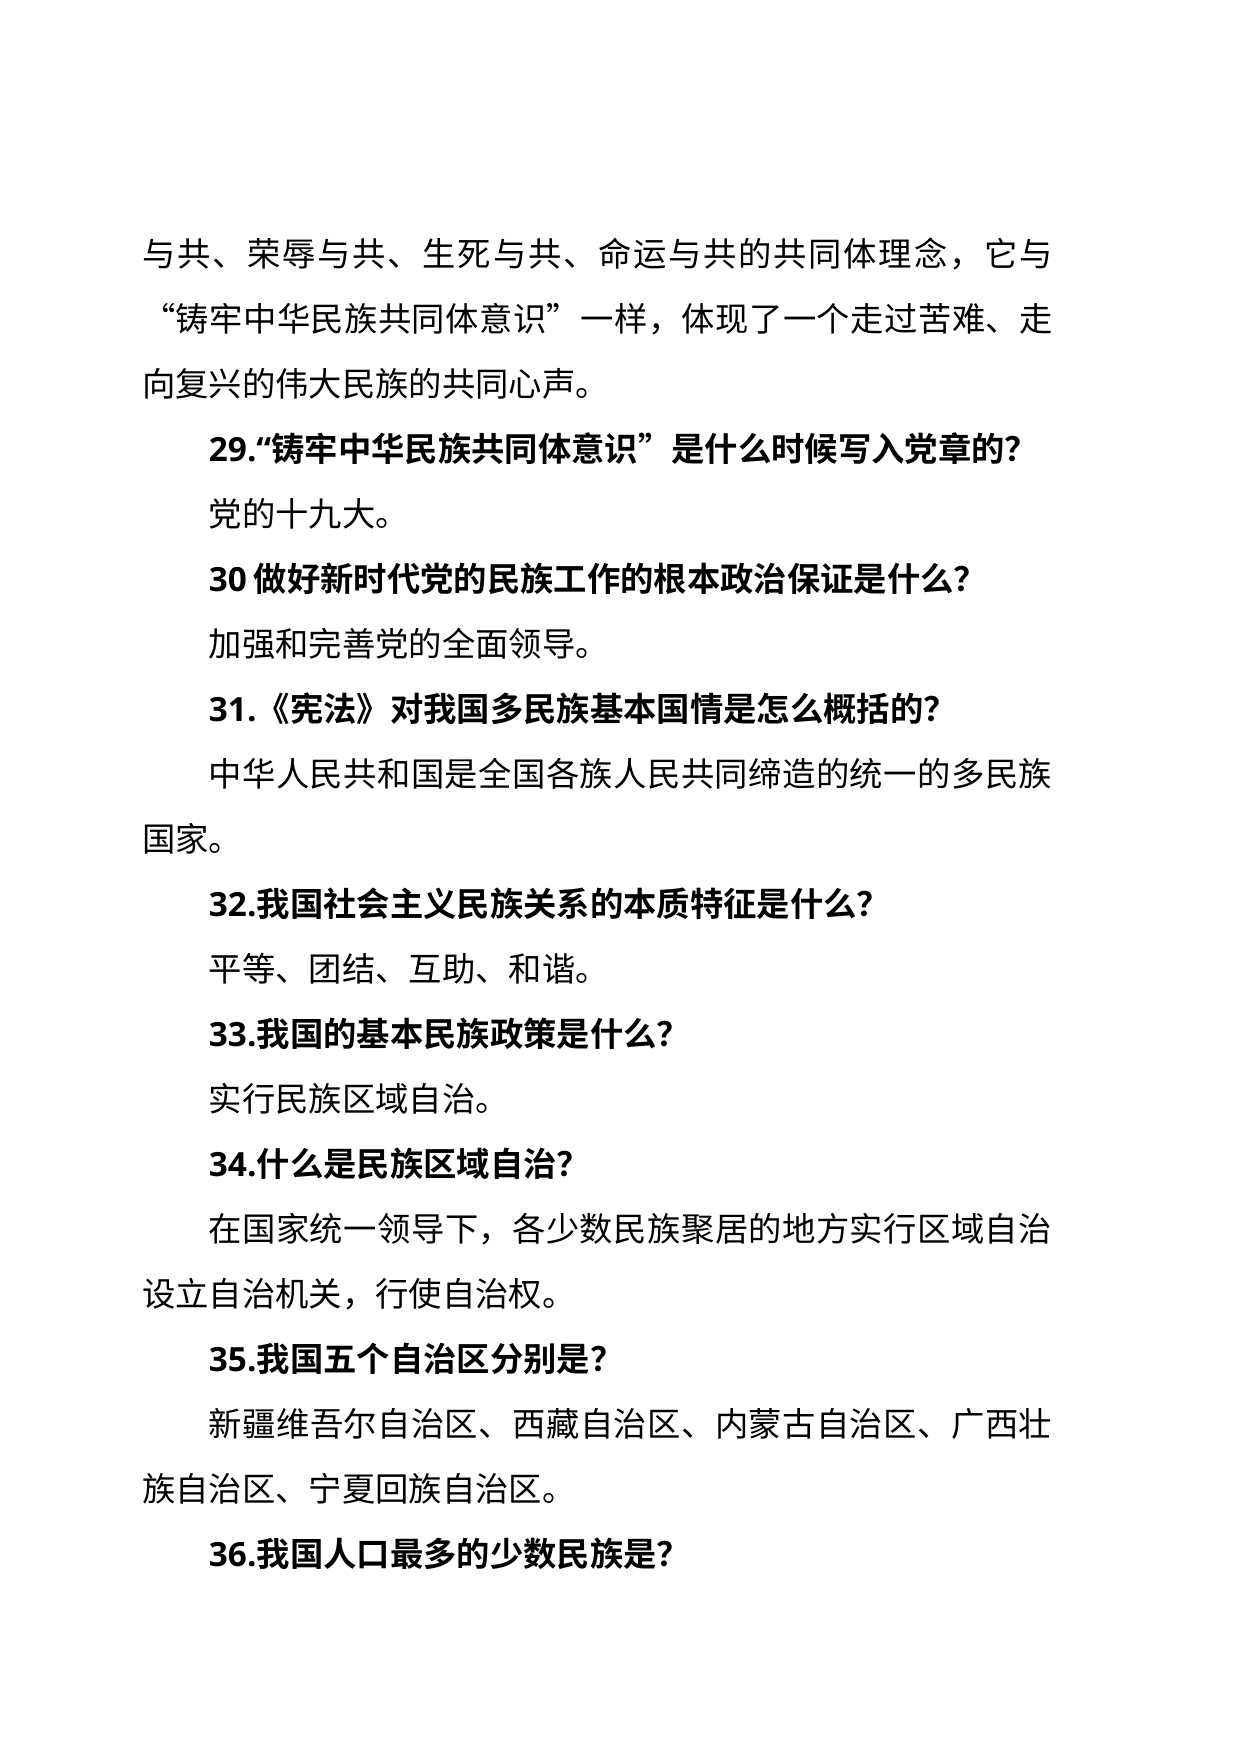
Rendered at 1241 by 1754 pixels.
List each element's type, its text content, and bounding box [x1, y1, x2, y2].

text 33.我国的基本民族政策是什么？ [142, 999, 1053, 1064]
text 平等、团结、互助、和谐。 [142, 934, 1053, 999]
text 党的十九大。 [142, 479, 1053, 544]
text 在国家统一领导下，各少数民族聚居的地方实行区域自治，设立自治机关，行使自治权。 [142, 1194, 1053, 1324]
list 31.《宪法》对我国多民族基本国情是怎么概括的？ [142, 674, 1053, 739]
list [142, 219, 1053, 414]
text 32.我国社会主义民族关系的本质特征是什么？ [142, 869, 1053, 934]
list 30做好新时代党的民族工作的根本政治保证是什么？ [142, 544, 1053, 609]
text 新疆维吾尔自治区、西藏自治区、内蒙古自治区、广西壮族自治区、宁夏回族自治区。 [142, 1389, 1053, 1519]
list 29.“铸牢中华民族共同体意识”是什么时候写入党章的？ [142, 414, 1053, 479]
list 中华人民共和国是全国各族人民共同缔造的统一的多民族国家。 [142, 739, 1053, 869]
text 34.什么是民族区域自治？ [142, 1129, 1053, 1194]
text 加强和完善党的全面领导。 [142, 609, 1053, 674]
list 36.我国人口最多的少数民族是？ [142, 1519, 1053, 1584]
text 35.我国五个自治区分别是？ [142, 1324, 1053, 1389]
list 实行民族区域自治。 [142, 1064, 1053, 1129]
